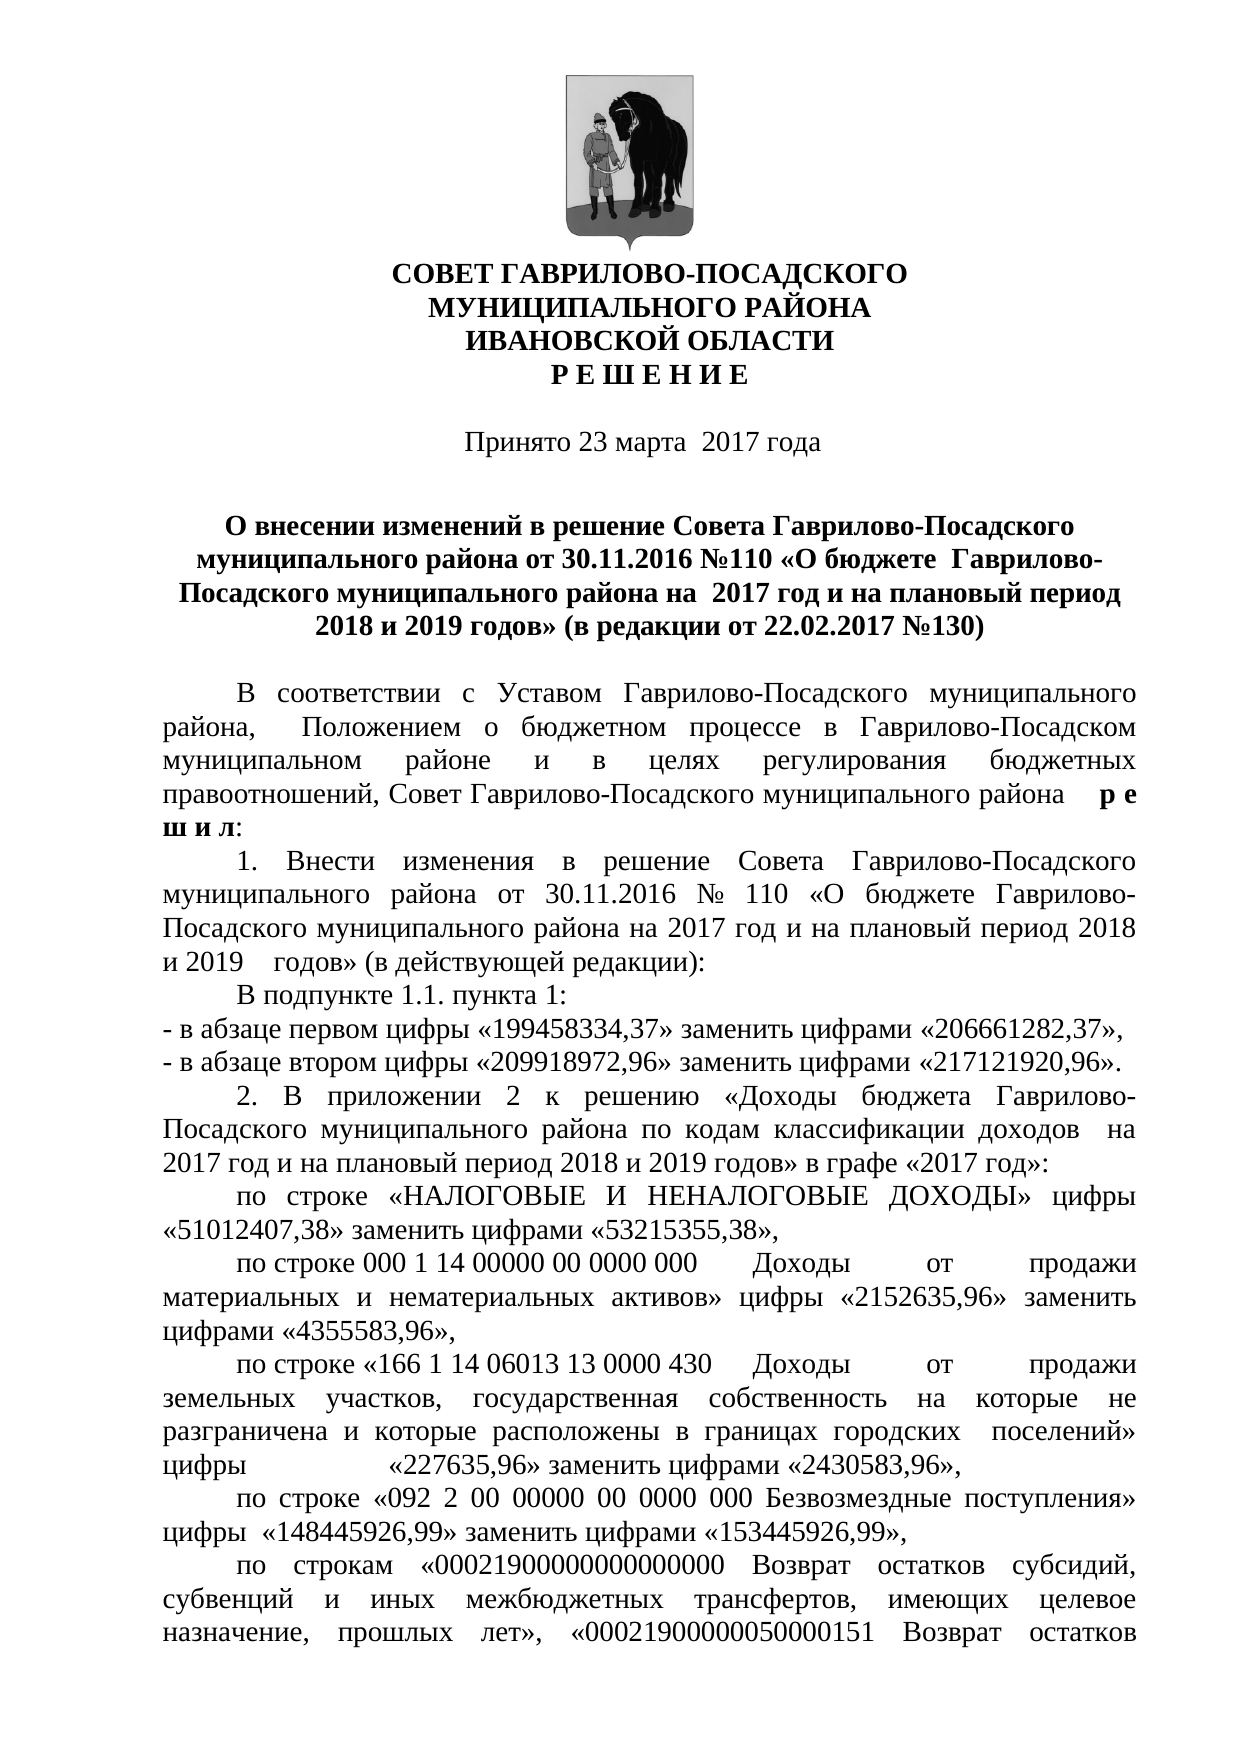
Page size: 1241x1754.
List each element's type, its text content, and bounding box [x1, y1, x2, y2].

text Принято 23 марта 2017 года [162, 424, 1004, 458]
text Р Е Ш Е Н И Е [162, 357, 1137, 391]
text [162, 1548, 1137, 1648]
text В подпункте 1.1. пункта 1: [162, 977, 1137, 1011]
text 1. Внести изменения в решение Совета Гаврилово-Посадского муниципального района от 30.11.2016 № 110 «О бюджете Гаврилово-Посадского муниципального района на 2017 год и на плановый период 2018 и 2019 годов» (в действующей редакции): [162, 843, 1137, 977]
subtitle О внесении изменений в решение Совета Гаврилово-Посадского [162, 508, 1137, 541]
subtitle муниципального района от 30.11.2016 №110 «О бюджете Гаврилово-Посадского муниципального района на 2017 год и на плановый период 2018 и 2019 годов» (в редакции от 22.02.2017 №130) [162, 541, 1137, 642]
text В соответствии с Уставом Гаврилово-Посадского муниципального района, Положением о бюджетном процессе в Гаврилово-Посадском муниципальном районе и в целях регулирования бюджетных правоотношений, Совет Гаврилово-Посадского муниципального района р е ш и л: [162, 676, 1137, 843]
text 2. В приложении 2 к решению «Доходы бюджета Гаврилово-Посадского муниципального района по кодам классификации доходов на 2017 год и на плановый период 2018 и 2019 годов» в графе «2017 год»: [162, 1078, 1137, 1179]
text ИВАНОВСКОЙ ОБЛАСТИ [162, 323, 1137, 357]
text СОВЕТ ГАВРИЛОВО-ПОСАДСКОГО [162, 256, 1137, 290]
text МУНИЦИПАЛЬНОГО РАЙОНА [162, 290, 1137, 323]
text по строке «092 2 00 00000 00 0000 000 Безвозмездные поступления» цифры «148445926,99» заменить цифрами «153445926,99», [162, 1481, 1137, 1548]
text по строке «166 1 14 06013 13 0000 430 Доходы от продажи земельных участков, государственная собственность на которые не разграничена и которые расположены в границах городских поселений» цифры «227635,96» заменить цифрами «2430583,96», [162, 1346, 1137, 1481]
text по строке 000 1 14 00000 00 0000 000 Доходы от продажи материальных и нематериальных активов» цифры «2152635,96» заменить цифрами «4355583,96», [162, 1246, 1137, 1346]
text - в абзаце втором цифры «209918972,96» заменить цифрами «217121920,96». [162, 1044, 1137, 1078]
text - в абзаце первом цифры «199458334,37» заменить цифрами «206661282,37», [162, 1011, 1137, 1044]
text по строке «НАЛОГОВЫЕ И НЕНАЛОГОВЫЕ ДОХОДЫ» цифры «51012407,38» заменить цифрами «53215355,38», [162, 1179, 1137, 1246]
picture [563, 72, 696, 253]
